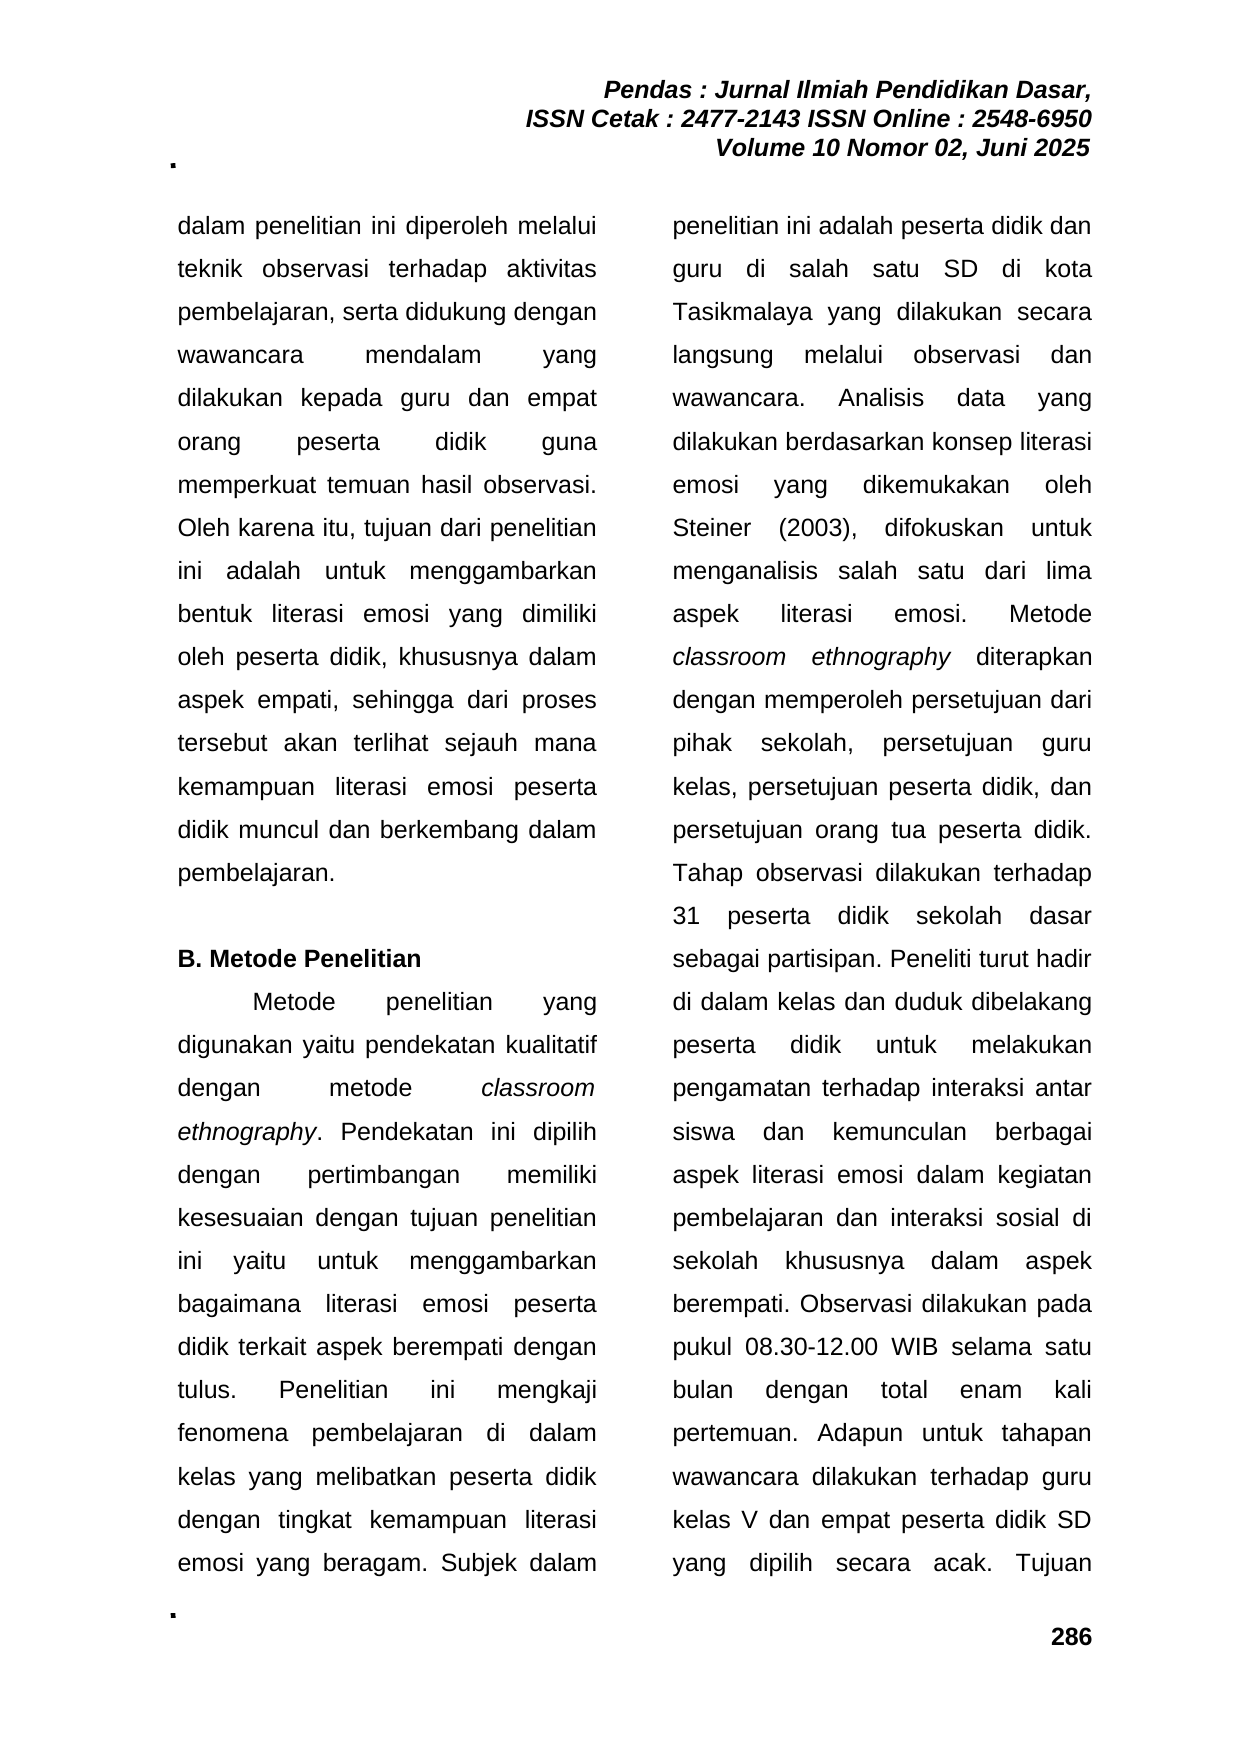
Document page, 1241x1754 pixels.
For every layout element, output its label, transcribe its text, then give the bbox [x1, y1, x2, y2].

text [177, 987, 597, 1576]
text B. Metode Penelitian [177, 944, 597, 973]
